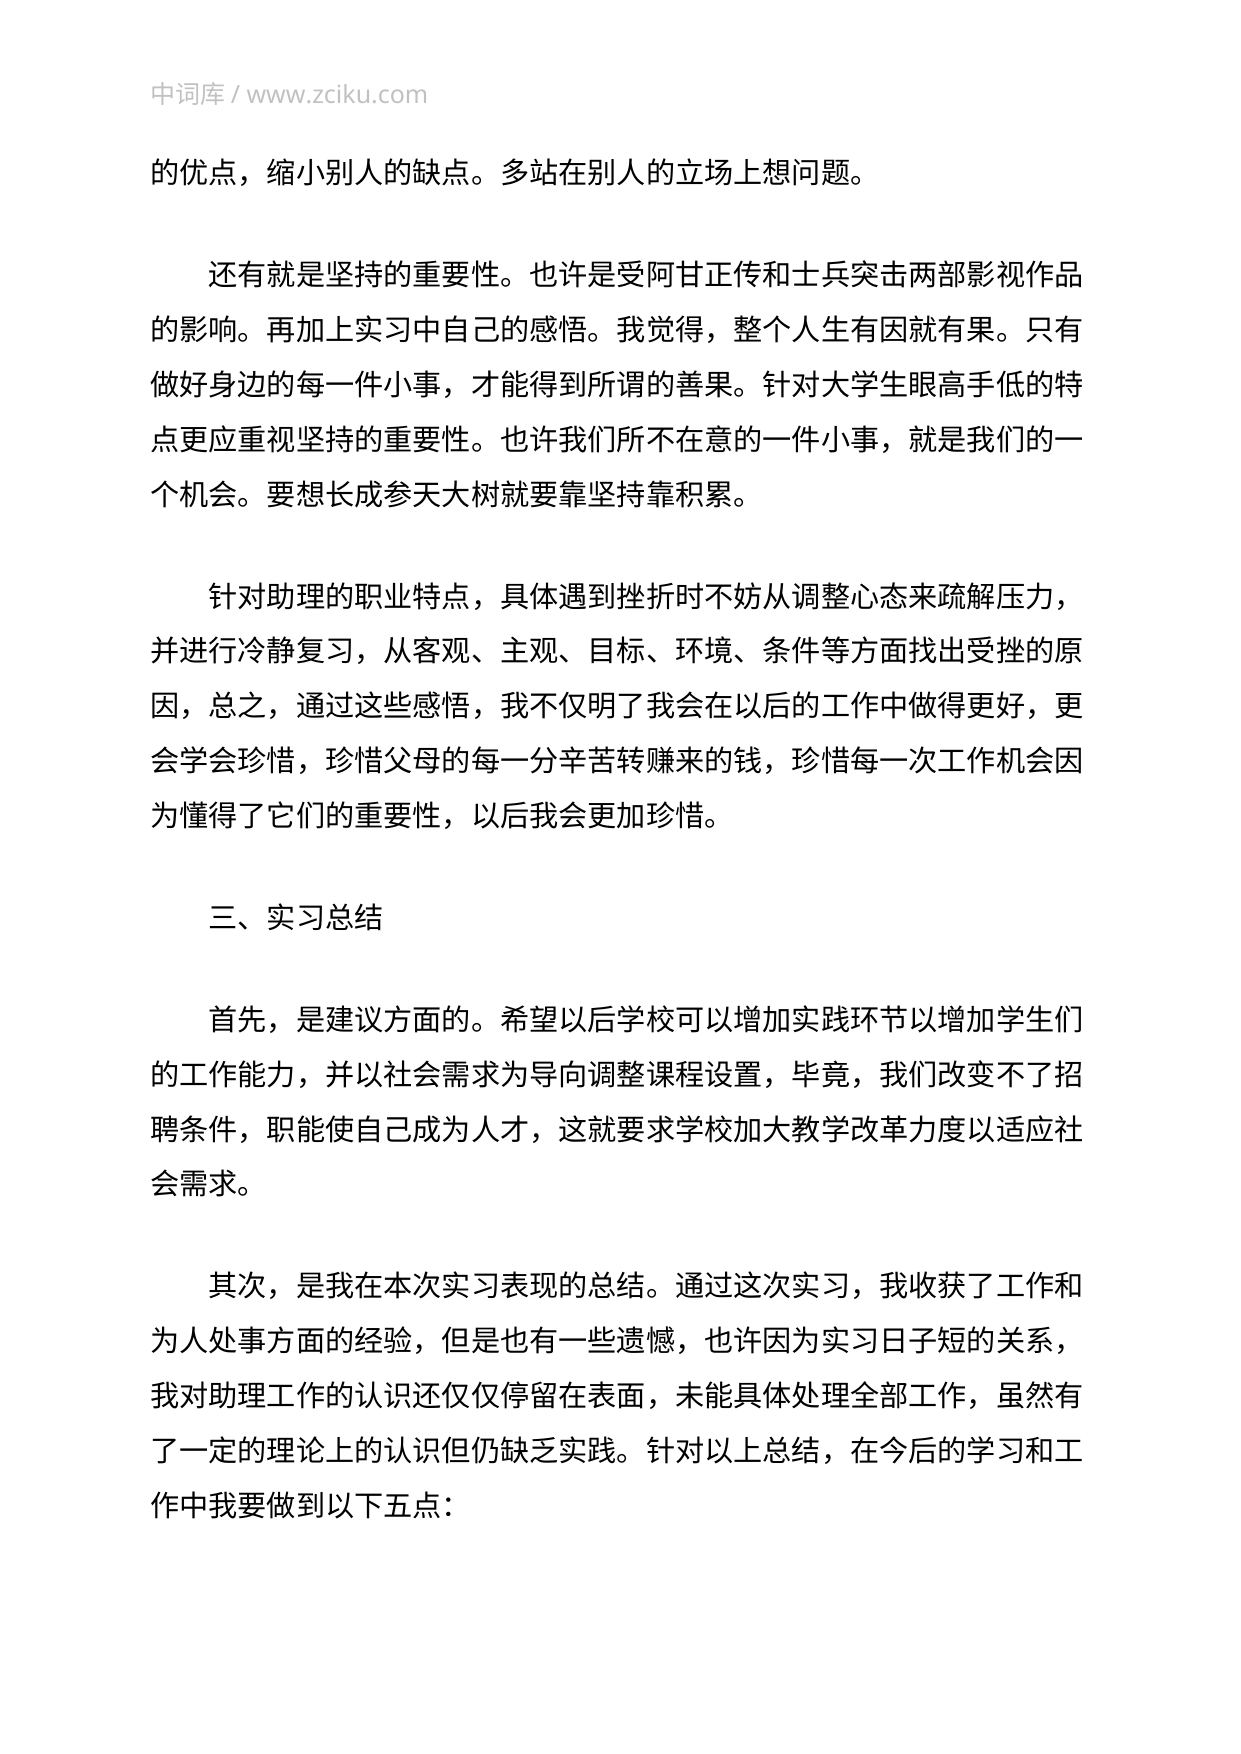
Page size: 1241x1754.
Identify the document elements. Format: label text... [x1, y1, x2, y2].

text 针对助理的职业特点，具体遇到挫折时不妨从调整心态来疏解压力，并进行冷静复习，从客观、主观、目标、环境、条件等方面找出受挫的原因，总之，通过这些感悟，我不仅明了我会在以后的工作中做得更好，更会学会珍惜，珍惜父母的每一分辛苦转赚来的钱，珍惜每一次工作机会因为懂得了它们的重要性，以后我会更加珍惜。 [150, 573, 1090, 835]
text 三、实习总结 [150, 894, 1090, 937]
text 还有就是坚持的重要性。也许是受阿甘正传和士兵突击两部影视作品的影响。再加上实习中自己的感悟。我觉得，整个人生有因就有果。只有做好身边的每一件小事，才能得到所谓的善果。针对大学生眼高手低的特点更应重视坚持的重要性。也许我们所不在意的一件小事，就是我们的一个机会。要想长成参天大树就要靠坚持靠积累。 [150, 252, 1090, 514]
text 其次，是我在本次实习表现的总结。通过这次实习，我收获了工作和为人处事方面的经验，但是也有一些遗憾，也许因为实习日子短的关系，我对助理工作的认识还仅仅停留在表面，未能具体处理全部工作，虽然有了一定的理论上的认识但仍缺乏实践。针对以上总结，在今后的学习和工作中我要做到以下五点： [150, 1263, 1090, 1524]
text 首先，是建议方面的。希望以后学校可以增加实践环节以增加学生们的工作能力，并以社会需求为导向调整课程设置，毕竟，我们改变不了招聘条件，职能使自己成为人才，这就要求学校加大教学改革力度以适应社会需求。 [150, 996, 1090, 1203]
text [150, 150, 1090, 192]
